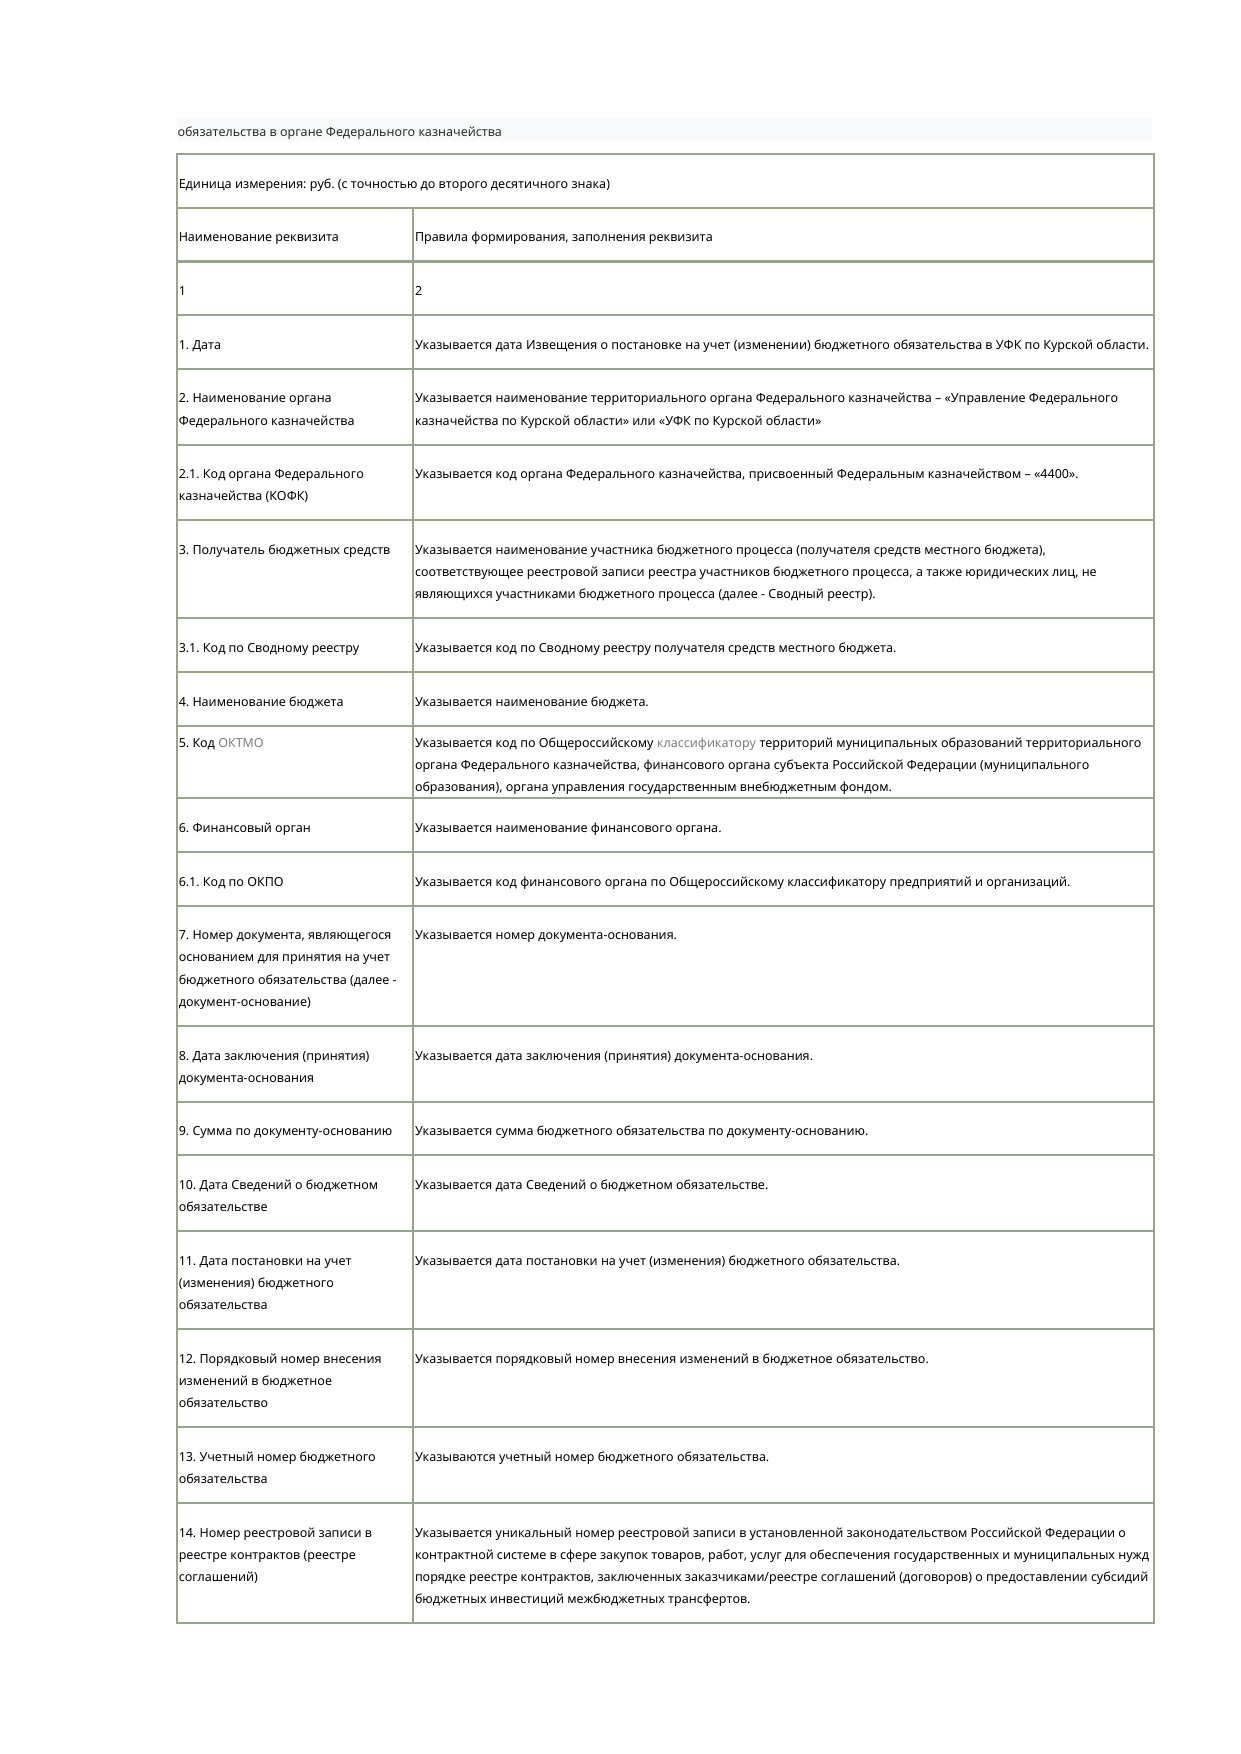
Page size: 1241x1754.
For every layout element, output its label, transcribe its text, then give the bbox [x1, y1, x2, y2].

table_cell 7. Номер документа, являющегося основанием для принятия на учет бюджетного обязательства (далее - документ-основание) [178, 907, 412, 1025]
table_cell Указывается дата Сведений о бюджетном обязательстве. [414, 1156, 1153, 1230]
table_cell Указывается порядковый номер внесения изменений в бюджетное обязательство. [414, 1330, 1153, 1426]
table_cell Указывается код финансового органа по Общероссийскому классификатору предприятий и организаций. [414, 853, 1153, 904]
table_cell Наименование реквизита [178, 209, 412, 260]
table_cell 4. Наименование бюджета [178, 673, 412, 724]
table_cell Указывается наименование участника бюджетного процесса (получателя средств местного бюджета), соответствующее реестровой записи реестра участников бюджетного процесса, а также юридических лиц, не являющихся участниками бюджетного процесса (далее - Сводный реестр). [414, 521, 1153, 617]
table_cell Указываются учетный номер бюджетного обязательства. [414, 1428, 1153, 1502]
table_cell Указывается дата Извещения о постановке на учет (изменении) бюджетного обязательства в УФК по Курской области. [414, 316, 1153, 368]
table_cell 9. Сумма по документу-основанию [178, 1103, 412, 1154]
table_cell 13. Учетный номер бюджетного обязательства [178, 1428, 412, 1502]
table_cell 2.1. Код органа Федерального казначейства (КОФК) [178, 446, 412, 519]
table_cell 3.1. Код по Сводному реестру [178, 619, 412, 671]
table_cell 6.1. Код по ОКПО [178, 853, 412, 904]
table_cell 2 [414, 263, 1153, 314]
table_cell 11. Дата постановки на учет (изменения) бюджетного обязательства [178, 1232, 412, 1328]
table_cell 12. Порядковый номер внесения изменений в бюджетное обязательство [178, 1330, 412, 1426]
table_cell 1 [178, 263, 412, 314]
table_cell Указывается код органа Федерального казначейства, присвоенный Федеральным казначейством – «4400». [414, 446, 1153, 519]
table_cell 6. Финансовый орган [178, 799, 412, 851]
table_cell Указывается наименование финансового органа. [414, 799, 1153, 851]
table_cell Правила формирования, заполнения реквизита [414, 209, 1153, 260]
table_cell 10. Дата Сведений о бюджетном обязательстве [178, 1156, 412, 1230]
text обязательства в органе Федерального казначейства [177, 118, 1152, 140]
table_cell 2. Наименование органа Федерального казначейства [178, 370, 412, 443]
table_cell Указывается код по Общероссийскому классификатору территорий муниципальных образований территориального органа Федерального казначейства, финансового органа субъекта Российской Федерации (муниципального образования), органа управления государственным внебюджетным фондом. [414, 727, 1153, 797]
table_cell 5. Код ОКТМО [178, 727, 412, 797]
table_cell Указывается наименование бюджета. [414, 673, 1153, 724]
table_cell Указывается наименование территориального органа Федерального казначейства – «Управление Федерального казначейства по Курской области» или «УФК по Курской области» [414, 370, 1153, 443]
table_cell Указывается дата заключения (принятия) документа-основания. [414, 1027, 1153, 1101]
table_cell Указывается дата постановки на учет (изменения) бюджетного обязательства. [414, 1232, 1153, 1328]
table_cell Указывается уникальный номер реестровой записи в установленной законодательством Российской Федерации о контрактной системе в сфере закупок товаров, работ, услуг для обеспечения государственных и муниципальных нужд порядке реестре контрактов, заключенных заказчиками/реестре соглашений (договоров) о предоставлении субсидий бюджетных инвестиций межбюджетных трансфертов. [414, 1504, 1153, 1622]
table_cell 1. Дата [178, 316, 412, 368]
table_cell Указывается код по Сводному реестру получателя средств местного бюджета. [414, 619, 1153, 671]
table_cell 14. Номер реестровой записи в реестре контрактов (реестре соглашений) [178, 1504, 412, 1622]
table_cell Указывается номер документа-основания. [414, 907, 1153, 1025]
table_cell 3. Получатель бюджетных средств [178, 521, 412, 617]
table_header Единица измерения: руб. (с точностью до второго десятичного знака) [178, 155, 1153, 207]
table_cell Указывается сумма бюджетного обязательства по документу-основанию. [414, 1103, 1153, 1154]
table_cell 8. Дата заключения (принятия) документа-основания [178, 1027, 412, 1101]
